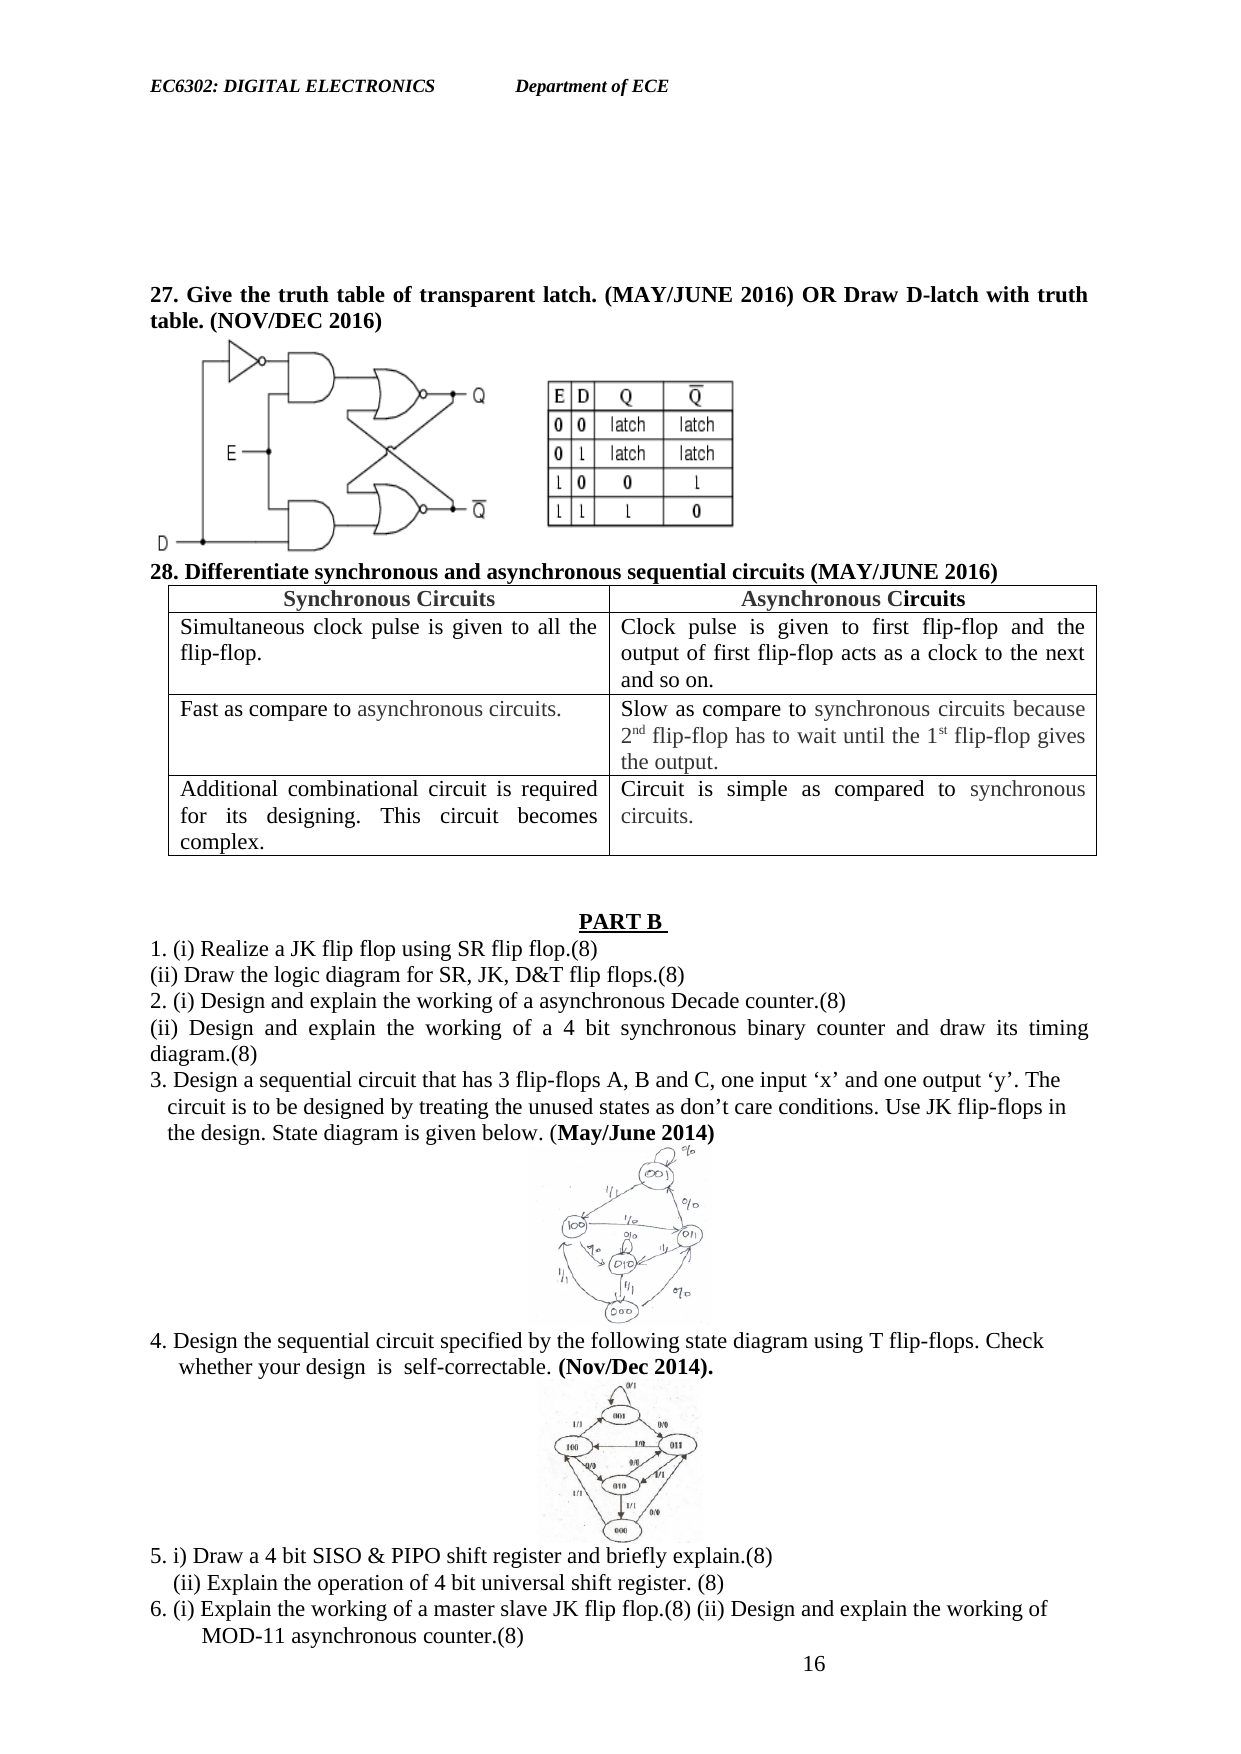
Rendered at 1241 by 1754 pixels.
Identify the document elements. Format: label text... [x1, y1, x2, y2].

text 4. Design the sequential circuit specified by the following state diagram using T flip-flops. Check [150, 1327, 1090, 1353]
table_cell Additional combinational circuit is required for its designing. This circuit becomes complex. [169, 776, 609, 854]
table_cell Clock pulse is given to first flip-flop and the output of first flip-flop acts as a clock to the next and so on. [610, 613, 1096, 694]
text the design. State diagram is given below. (May/June 2014) [150, 1119, 1090, 1146]
text PART B [150, 908, 1090, 935]
text (ii) Design and explain the working of a 4 bit synchronous binary counter and draw its timing diagram.(8) [150, 1014, 1090, 1066]
text 28. Differentiate synchronous and asynchronous sequential circuits (MAY/JUNE 2016) [150, 558, 1090, 584]
picture [528, 1145, 713, 1327]
text (ii) Draw the logic diagram for SR, JK, D&T flip flops.(8) [150, 961, 1090, 987]
text (ii) Explain the operation of 4 bit universal shift register. (8) [150, 1569, 1090, 1595]
text 27. Give the truth table of transparent latch. (MAY/JUNE 2016) OR Draw D-latch with truth table. (NOV/DEC 2016) [150, 281, 1090, 334]
text 5. i) Draw a 4 bit SISO & PIPO shift register and briefly explain.(8) [150, 1543, 1090, 1569]
picture [537, 1379, 703, 1543]
table_cell Fast as compare to asynchronous circuits. [169, 695, 609, 774]
picture [150, 333, 740, 559]
text 3. Design a sequential circuit that has 3 flip-flops A, B and C, one input ‘x’ and one output ‘y’. The [150, 1066, 1090, 1093]
text 1. (i) Realize a JK flip flop using SR flip flop.(8) [150, 935, 1090, 961]
text MOD-11 asynchronous counter.(8) [150, 1622, 1090, 1648]
table_cell Slow as compare to synchronous circuits because 2nd flip-flop has to wait until the 1st flip-flop gives the output. [610, 695, 1096, 774]
table_cell Simultaneous clock pulse is given to all the flip-flop. [169, 613, 609, 694]
text whether your design is self-correctable. (Nov/Dec 2014). [150, 1353, 1090, 1379]
table_header Synchronous Circuits [169, 586, 609, 612]
table_header Asynchronous Circuits [610, 586, 1096, 612]
table_cell Circuit is simple as compared to synchronous circuits. [610, 776, 1096, 854]
text 6. (i) Explain the working of a master slave JK flip flop.(8) (ii) Design and explain the working of [150, 1595, 1090, 1622]
text circuit is to be designed by treating the unused states as don’t care conditions. Use JK flip-flops in [150, 1093, 1090, 1119]
text 2. (i) Design and explain the working of a asynchronous Decade counter.(8) [150, 987, 1090, 1014]
